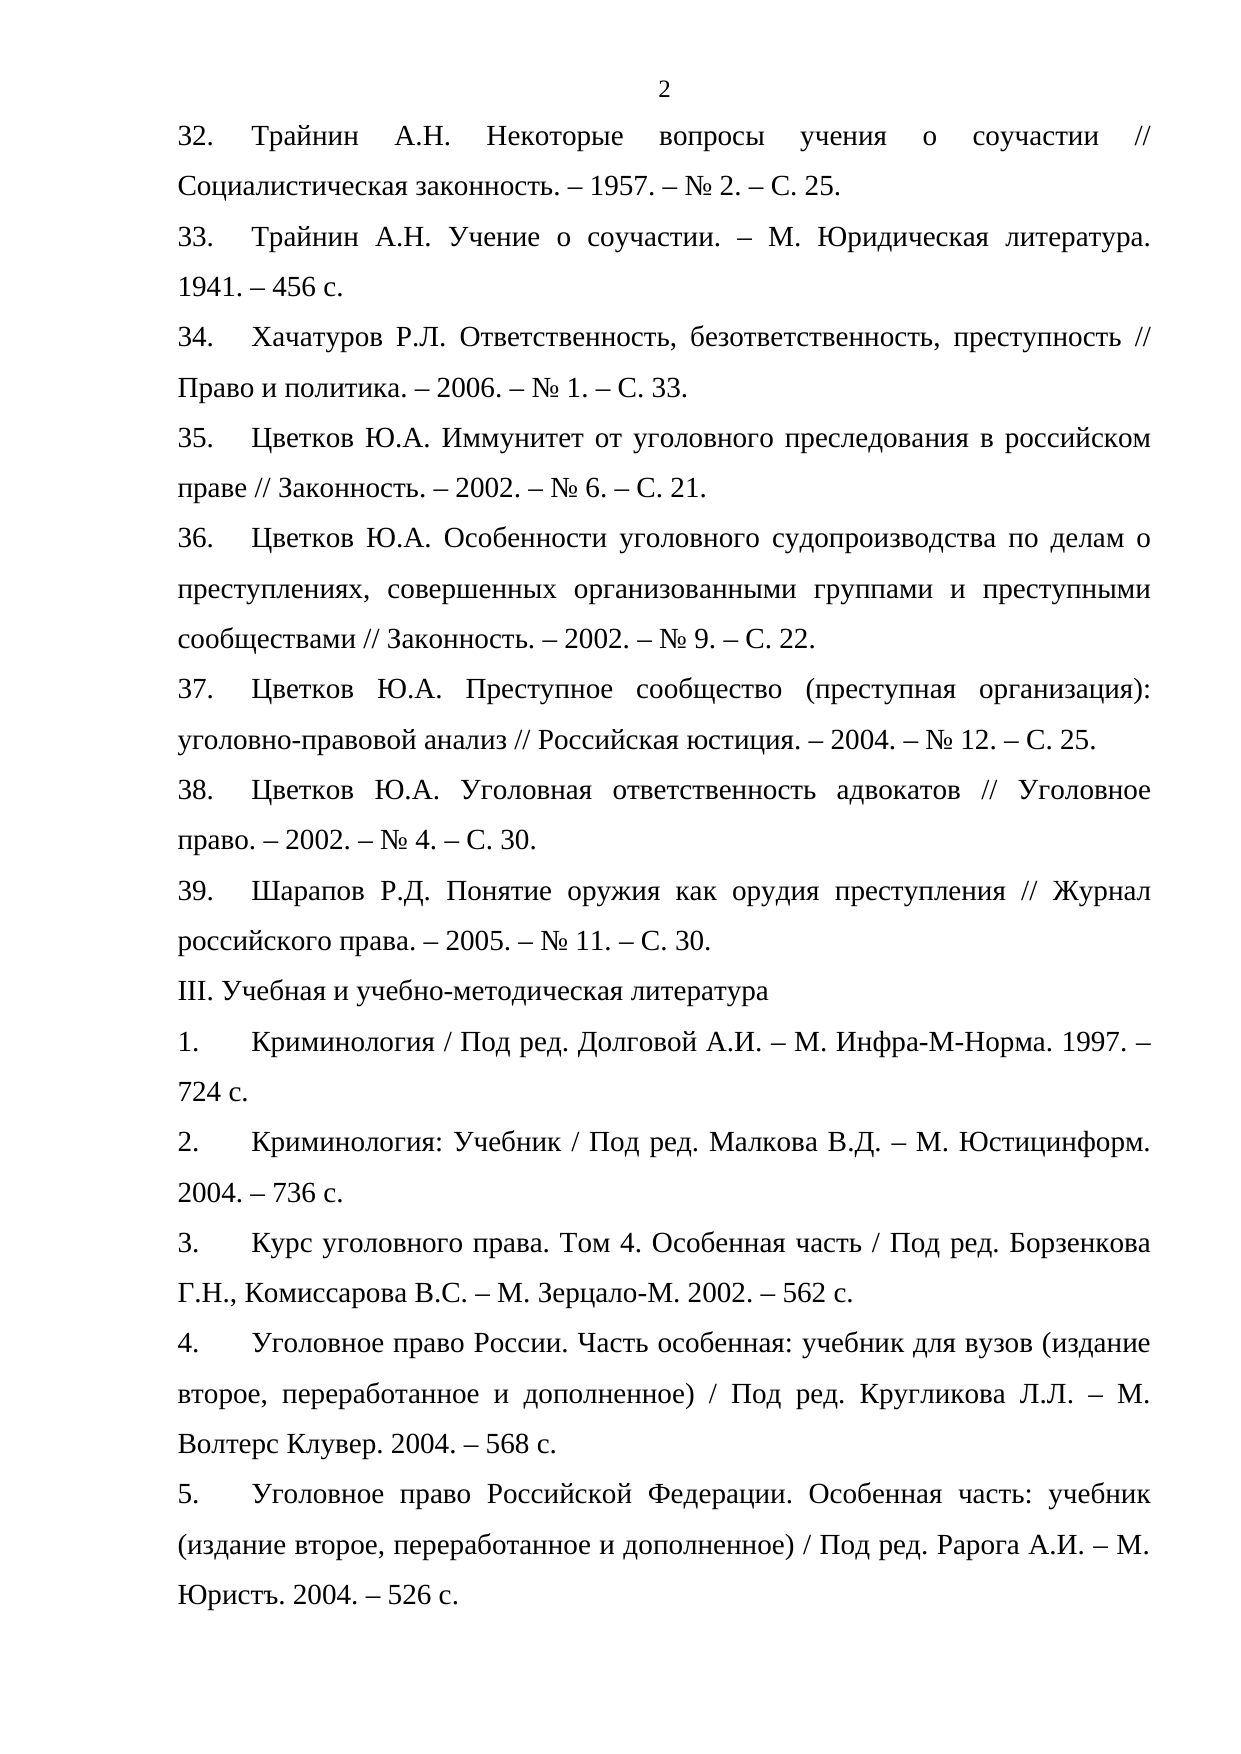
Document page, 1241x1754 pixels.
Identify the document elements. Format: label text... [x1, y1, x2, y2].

text III. Учебная и учебно-методическая литература [177, 973, 1152, 1007]
list Курс уголовного права. Том 4. Особенная часть / Под ред. Борзенкова Г.Н., Комиссарова В.С. – М. Зерцало-М. 2002. – 562 с. [177, 1225, 1152, 1309]
list Трайнин А.Н. Некоторые вопросы учения о соучастии // Социалистическая законность. – 1957. – № 2. – С. 25. [177, 118, 1152, 202]
list Криминология / Под ред. Долговой А.И. – М. Инфра-М-Норма. 1997. – 724 с. [177, 1024, 1152, 1108]
list Цветков Ю.А. Особенности уголовного судопроизводства по делам о преступлениях, совершенных организованными группами и преступными сообществами // Законность. – 2002. – № 9. – С. 22. [177, 521, 1152, 655]
list Уголовное право Российской Федерации. Особенная часть: учебник (издание второе, переработанное и дополненное) / Под ред. Рарога А.И. – М. Юристъ. 2004. – 526 с. [177, 1477, 1152, 1611]
list Цветков Ю.А. Иммунитет от уголовного преследования в российском праве // Законность. – 2002. – № 6. – С. 21. [177, 420, 1152, 504]
list Шарапов Р.Д. Понятие оружия как орудия преступления // Журнал российского права. – 2005. – № 11. – С. 30. [177, 873, 1152, 957]
list Трайнин А.Н. Учение о соучастии. – М. Юридическая литература. 1941. – 456 с. [177, 219, 1152, 303]
list Цветков Ю.А. Уголовная ответственность адвокатов // Уголовное право. – 2002. – № 4. – С. 30. [177, 772, 1152, 856]
list Криминология: Учебник / Под ред. Малкова В.Д. – М. Юстицинформ. 2004. – 736 с. [177, 1124, 1152, 1208]
list Цветков Ю.А. Преступное сообщество (преступная организация): уголовно-правовой анализ // Российская юстиция. – 2004. – № 12. – С. 25. [177, 672, 1152, 755]
list Хачатуров Р.Л. Ответственность, безответственность, преступность // Право и политика. – 2006. – № 1. – С. 33. [177, 319, 1152, 403]
list Уголовное право России. Часть особенная: учебник для вузов (издание второе, переработанное и дополненное) / Под ред. Кругликова Л.Л. – М. Волтерс Клувер. 2004. – 568 с. [177, 1326, 1152, 1460]
